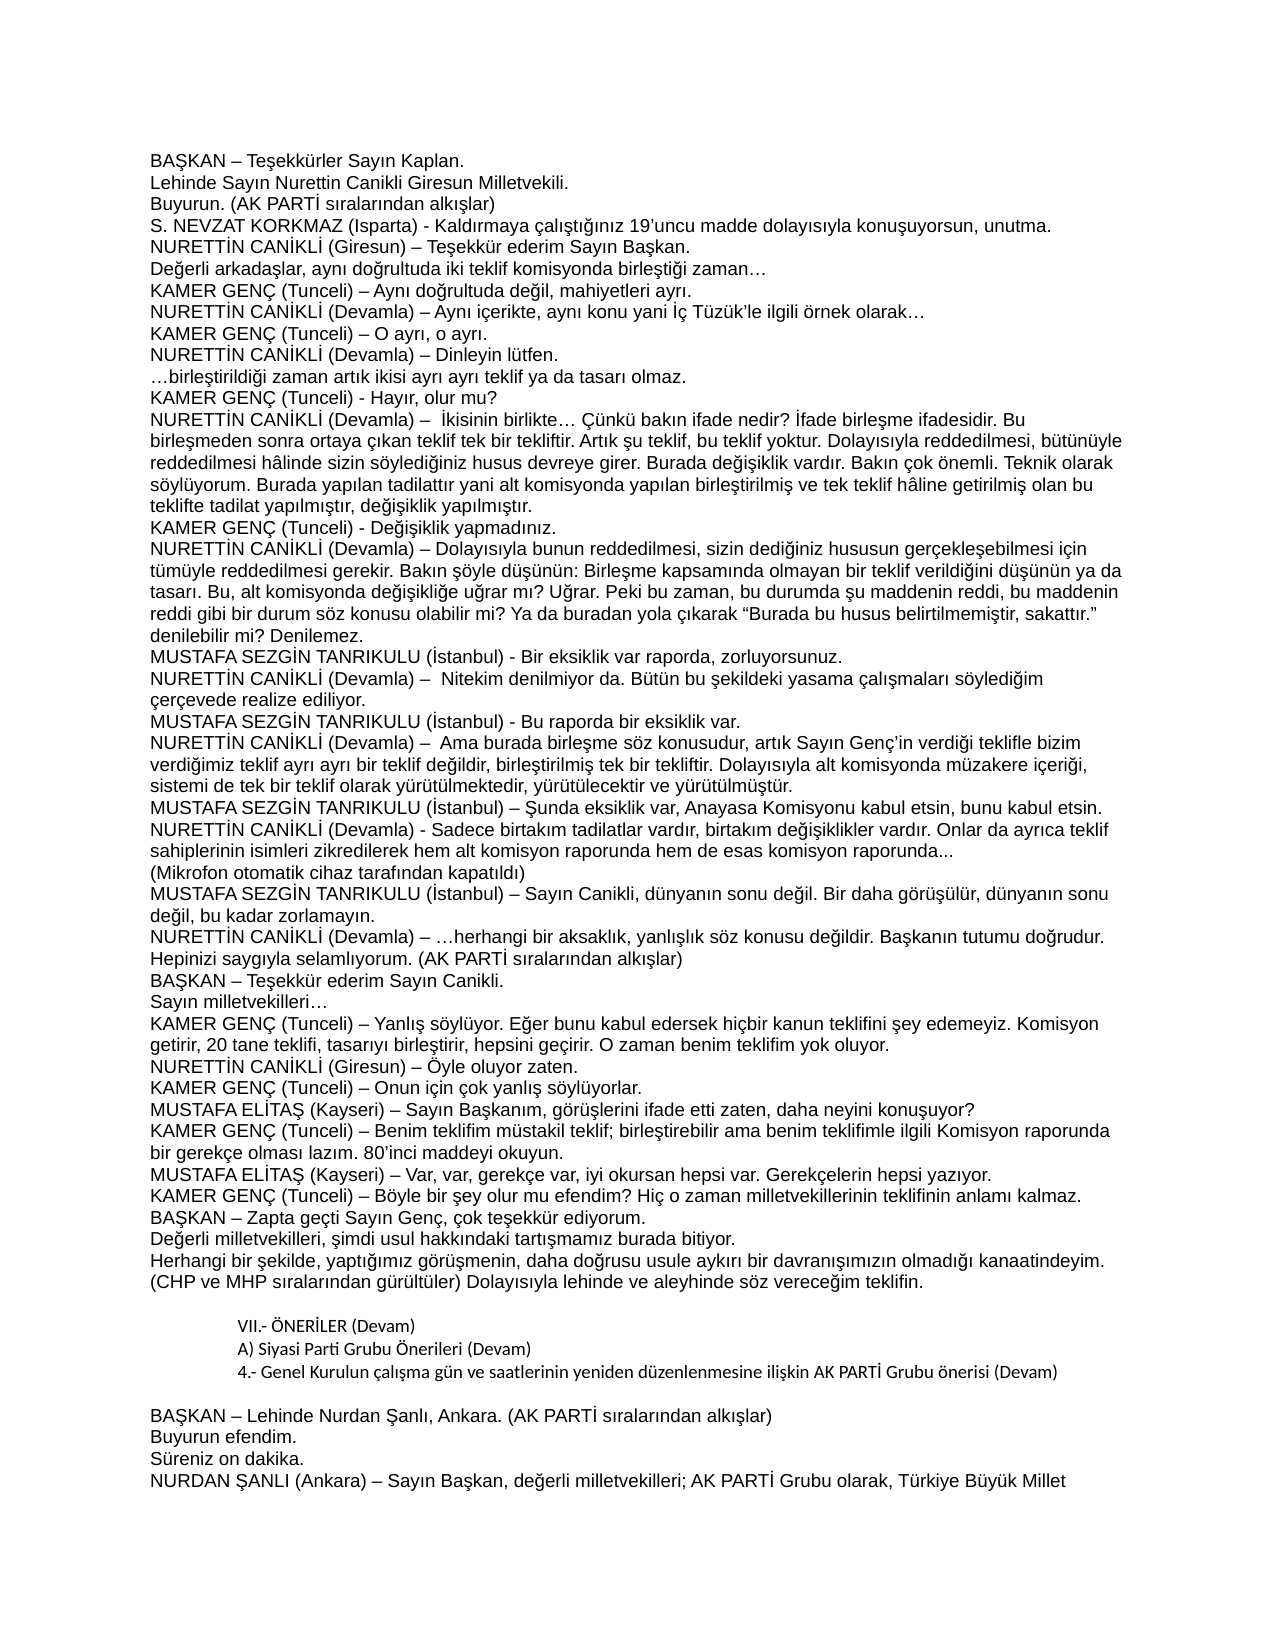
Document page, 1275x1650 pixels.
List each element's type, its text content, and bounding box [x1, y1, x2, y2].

text S. NEVZAT KORKMAZ (Isparta) - Kaldırmaya çalıştığınız 19’uncu madde dolayısıyla konuşuyorsun, unutma. [150, 215, 1125, 236]
text Süreniz on dakika. [150, 1448, 1125, 1469]
text NURETTİN CANİKLİ (Devamla) – Ama burada birleşme söz konusudur, artık Sayın Genç’in verdiği teklifle bizim verdiğimiz teklif ayrı ayrı bir teklif değildir, birleştirilmiş tek bir tekliftir. Dolayısıyla alt komisyonda müzakere içeriği, sistemi de tek bir teklif olarak yürütülmektedir, yürütülecektir ve yürütülmüştür. [150, 732, 1125, 797]
text Buyurun. (AK PARTİ sıralarından alkışlar) [150, 193, 1125, 215]
text KAMER GENÇ (Tunceli) – Benim teklifim müstakil teklif; birleştirebilir ama benim teklifimle ilgili Komisyon raporunda bir gerekçe olması lazım. 80’inci maddeyi okuyun. [150, 1120, 1125, 1163]
text NURETTİN CANİKLİ (Giresun) – Öyle oluyor zaten. [150, 1056, 1125, 1077]
text KAMER GENÇ (Tunceli) – Yanlış söylüyor. Eğer bunu kabul edersek hiçbir kanun teklifini şey edemeyiz. Komisyon getirir, 20 tane teklifi, tasarıyı birleştirir, hepsini geçirir. O zaman benim teklifim yok oluyor. [150, 1012, 1125, 1056]
text NURETTİN CANİKLİ (Devamla) - Sadece birtakım tadilatlar vardır, birtakım değişiklikler vardır. Onlar da ayrıca teklif sahiplerinin isimleri zikredilerek hem alt komisyon raporunda hem de esas komisyon raporunda... [150, 818, 1125, 862]
text KAMER GENÇ (Tunceli) - Değişiklik yapmadınız. [150, 517, 1125, 538]
text A) Siyasi Parti Grubu Önerileri (Devam) [152, 1337, 1119, 1360]
text KAMER GENÇ (Tunceli) – Böyle bir şey olur mu efendim? Hiç o zaman milletvekillerinin teklifinin anlamı kalmaz. [150, 1185, 1125, 1207]
text VII.- ÖNERİLER (Devam) [152, 1314, 1119, 1337]
text …birleştirildiği zaman artık ikisi ayrı ayrı teklif ya da tasarı olmaz. [150, 366, 1125, 387]
text MUSTAFA SEZGİN TANRIKULU (İstanbul) - Bir eksiklik var raporda, zorluyorsunuz. [150, 646, 1125, 667]
text BAŞKAN – Teşekkürler Sayın Kaplan. [150, 150, 1125, 172]
text MUSTAFA SEZGİN TANRIKULU (İstanbul) – Şunda eksiklik var, Anayasa Komisyonu kabul etsin, bunu kabul etsin. [150, 797, 1125, 818]
text BAŞKAN – Teşekkür ederim Sayın Canikli. [150, 969, 1125, 991]
text NURETTİN CANİKLİ (Giresun) – Teşekkür ederim Sayın Başkan. [150, 236, 1125, 258]
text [150, 1469, 1125, 1491]
text KAMER GENÇ (Tunceli) – Aynı doğrultuda değil, mahiyetleri ayrı. [150, 279, 1125, 301]
text NURETTİN CANİKLİ (Devamla) – Dinleyin lütfen. [150, 344, 1125, 366]
text Buyurun efendim. [150, 1426, 1125, 1448]
text Hepinizi saygıyla selamlıyorum. (AK PARTİ sıralarından alkışlar) [150, 948, 1125, 969]
text NURETTİN CANİKLİ (Devamla) – Nitekim denilmiyor da. Bütün bu şekildeki yasama çalışmaları söylediğim çerçevede realize ediliyor. [150, 667, 1125, 711]
text Sayın milletvekilleri… [150, 991, 1125, 1012]
text Herhangi bir şekilde, yaptığımız görüşmenin, daha doğrusu usule aykırı bir davranışımızın olmadığı kanaatindeyim. (CHP ve MHP sıralarından gürültüler) Dolayısıyla lehinde ve aleyhinde söz vereceğim teklifin. [150, 1250, 1125, 1293]
text (Mikrofon otomatik cihaz tarafından kapatıldı) [150, 862, 1125, 883]
text MUSTAFA ELİTAŞ (Kayseri) – Var, var, gerekçe var, iyi okursan hepsi var. Gerekçelerin hepsi yazıyor. [150, 1163, 1125, 1185]
text KAMER GENÇ (Tunceli) – Onun için çok yanlış söylüyorlar. [150, 1077, 1125, 1099]
text MUSTAFA SEZGİN TANRIKULU (İstanbul) - Bu raporda bir eksiklik var. [150, 711, 1125, 732]
text BAŞKAN – Zapta geçti Sayın Genç, çok teşekkür ediyorum. [150, 1207, 1125, 1228]
text BAŞKAN – Lehinde Nurdan Şanlı, Ankara. (AK PARTİ sıralarından alkışlar) [150, 1405, 1125, 1426]
text MUSTAFA SEZGİN TANRIKULU (İstanbul) – Sayın Canikli, dünyanın sonu değil. Bir daha görüşülür, dünyanın sonu değil, bu kadar zorlamayın. [150, 883, 1125, 926]
text NURETTİN CANİKLİ (Devamla) – İkisinin birlikte… Çünkü bakın ifade nedir? İfade birleşme ifadesidir. Bu birleşmeden sonra ortaya çıkan teklif tek bir tekliftir. Artık şu teklif, bu teklif yoktur. Dolayısıyla reddedilmesi, bütünüyle reddedilmesi hâlinde sizin söylediğiniz husus devreye girer. Burada değişiklik vardır. Bakın çok önemli. Teknik olarak söylüyorum. Burada yapılan tadilattır yani alt komisyonda yapılan birleştirilmiş ve tek teklif hâline getirilmiş olan bu teklifte tadilat yapılmıştır, değişiklik yapılmıştır. [150, 409, 1125, 517]
text Değerli arkadaşlar, aynı doğrultuda iki teklif komisyonda birleştiği zaman… [150, 258, 1125, 279]
text KAMER GENÇ (Tunceli) – O ayrı, o ayrı. [150, 322, 1125, 344]
text Değerli milletvekilleri, şimdi usul hakkındaki tartışmamız burada bitiyor. [150, 1228, 1125, 1250]
text Lehinde Sayın Nurettin Canikli Giresun Milletvekili. [150, 172, 1125, 193]
text NURETTİN CANİKLİ (Devamla) – …herhangi bir aksaklık, yanlışlık söz konusu değildir. Başkanın tutumu doğrudur. [150, 926, 1125, 948]
text NURETTİN CANİKLİ (Devamla) – Dolayısıyla bunun reddedilmesi, sizin dediğiniz hususun gerçekleşebilmesi için tümüyle reddedilmesi gerekir. Bakın şöyle düşünün: Birleşme kapsamında olmayan bir teklif verildiğini düşünün ya da tasarı. Bu, alt komisyonda değişikliğe uğrar mı? Uğrar. Peki bu zaman, bu durumda şu maddenin reddi, bu maddenin reddi gibi bir durum söz konusu olabilir mi? Ya da buradan yola çıkarak “Burada bu husus belirtilmemiştir, sakattır.” denilebilir mi? Denilemez. [150, 538, 1125, 646]
text MUSTAFA ELİTAŞ (Kayseri) – Sayın Başkanım, görüşlerini ifade etti zaten, daha neyini konuşuyor? [150, 1099, 1125, 1120]
text 4.- Genel Kurulun çalışma gün ve saatlerinin yeniden düzenlenmesine ilişkin AK PARTİ Grubu önerisi (Devam) [152, 1360, 1119, 1383]
text NURETTİN CANİKLİ (Devamla) – Aynı içerikte, aynı konu yani İç Tüzük’le ilgili örnek olarak… [150, 301, 1125, 322]
text KAMER GENÇ (Tunceli) - Hayır, olur mu? [150, 387, 1125, 409]
